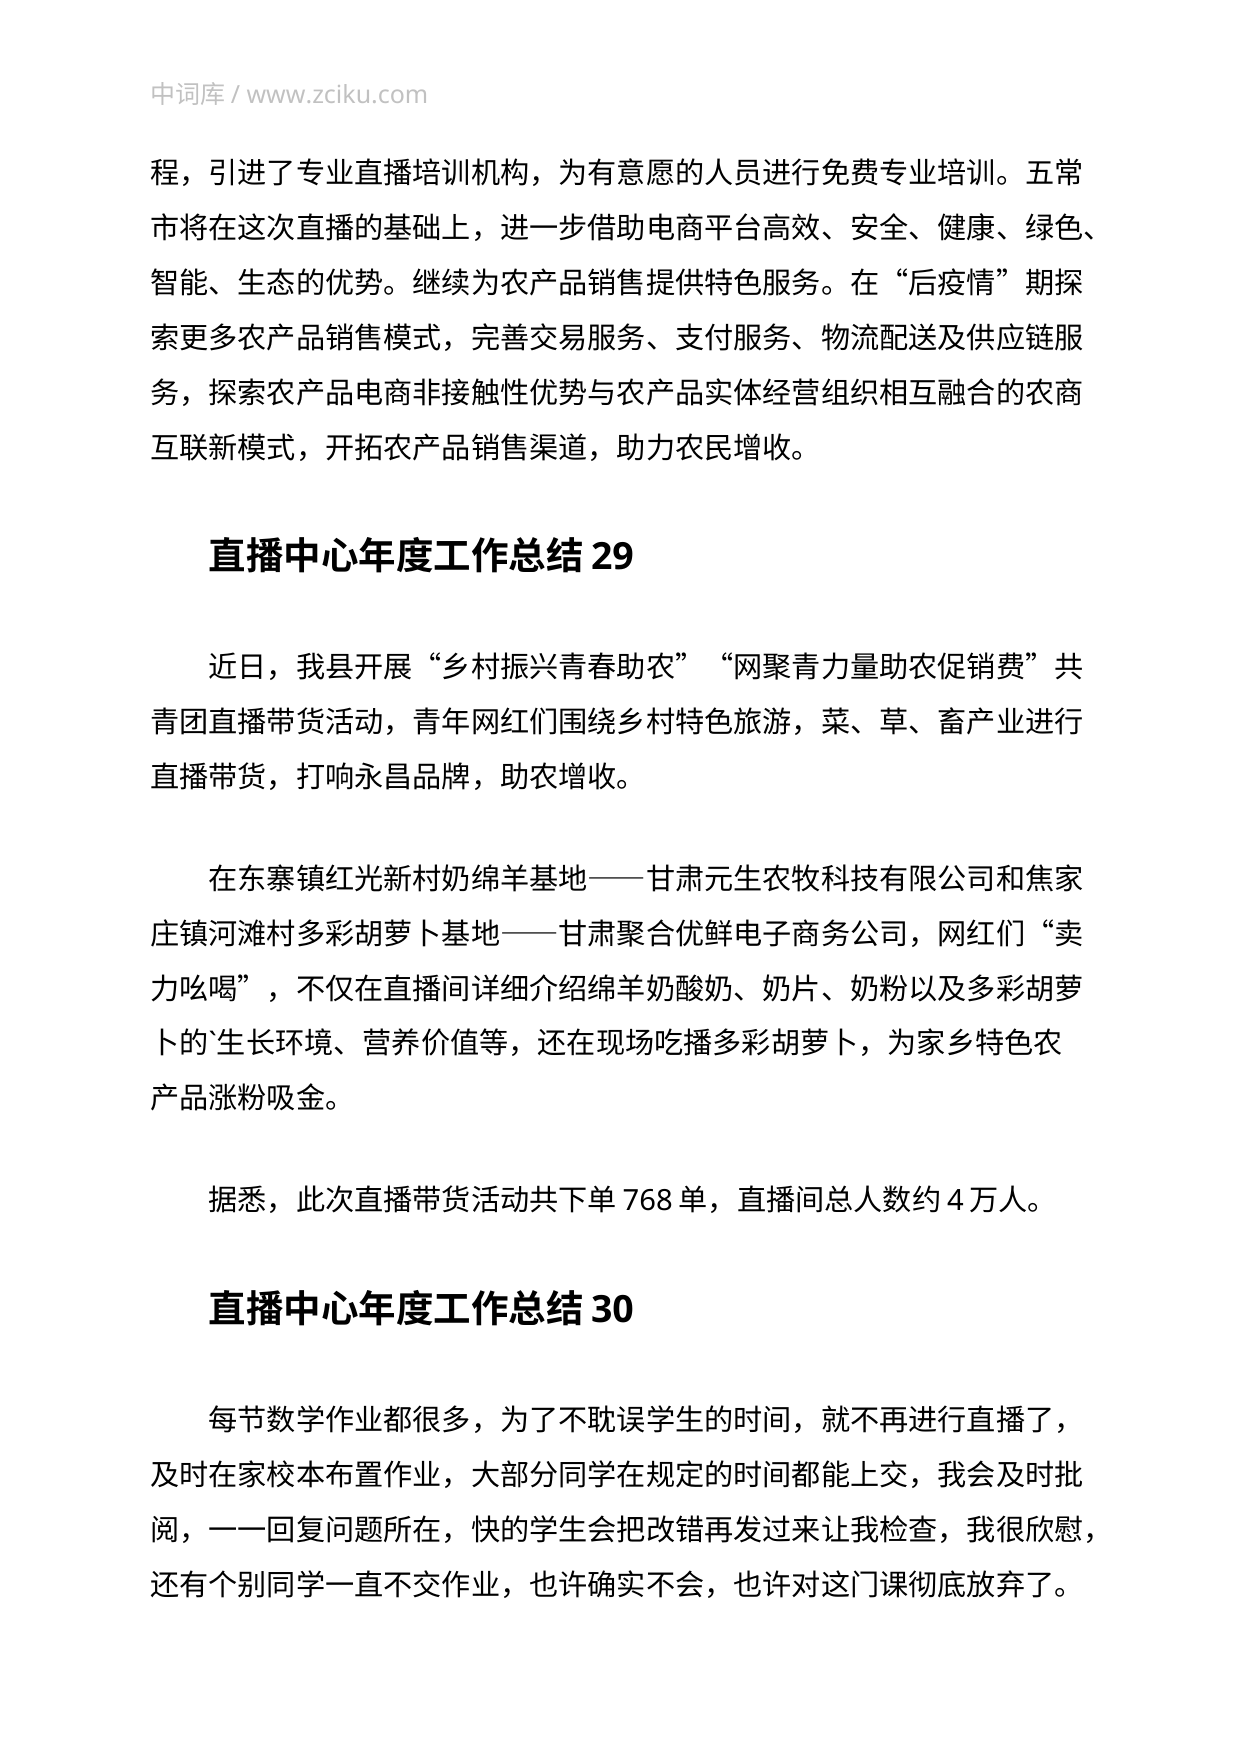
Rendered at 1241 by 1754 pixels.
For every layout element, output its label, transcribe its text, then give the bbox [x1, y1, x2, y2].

text 直播中心年度工作总结29 [150, 526, 1090, 581]
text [150, 150, 1090, 467]
text 直播中心年度工作总结30 [150, 1279, 1090, 1333]
text 在东寨镇红光新村奶绵羊基地——甘肃元生农牧科技有限公司和焦家庄镇河滩村多彩胡萝卜基地——甘肃聚合优鲜电子商务公司，网红们“卖力吆喝”，不仅在直播间详细介绍绵羊奶酸奶、奶片、奶粉以及多彩胡萝卜的`生长环境、营养价值等，还在现场吃播多彩胡萝卜，为家乡特色农产品涨粉吸金。 [150, 855, 1090, 1117]
text 据悉，此次直播带货活动共下单768单，直播间总人数约4万人。 [150, 1177, 1090, 1219]
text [150, 1396, 1090, 1603]
text 近日，我县开展“乡村振兴青春助农”“网聚青力量助农促销费”共青团直播带货活动，青年网红们围绕乡村特色旅游，菜、草、畜产业进行直播带货，打响永昌品牌，助农增收。 [150, 644, 1090, 796]
